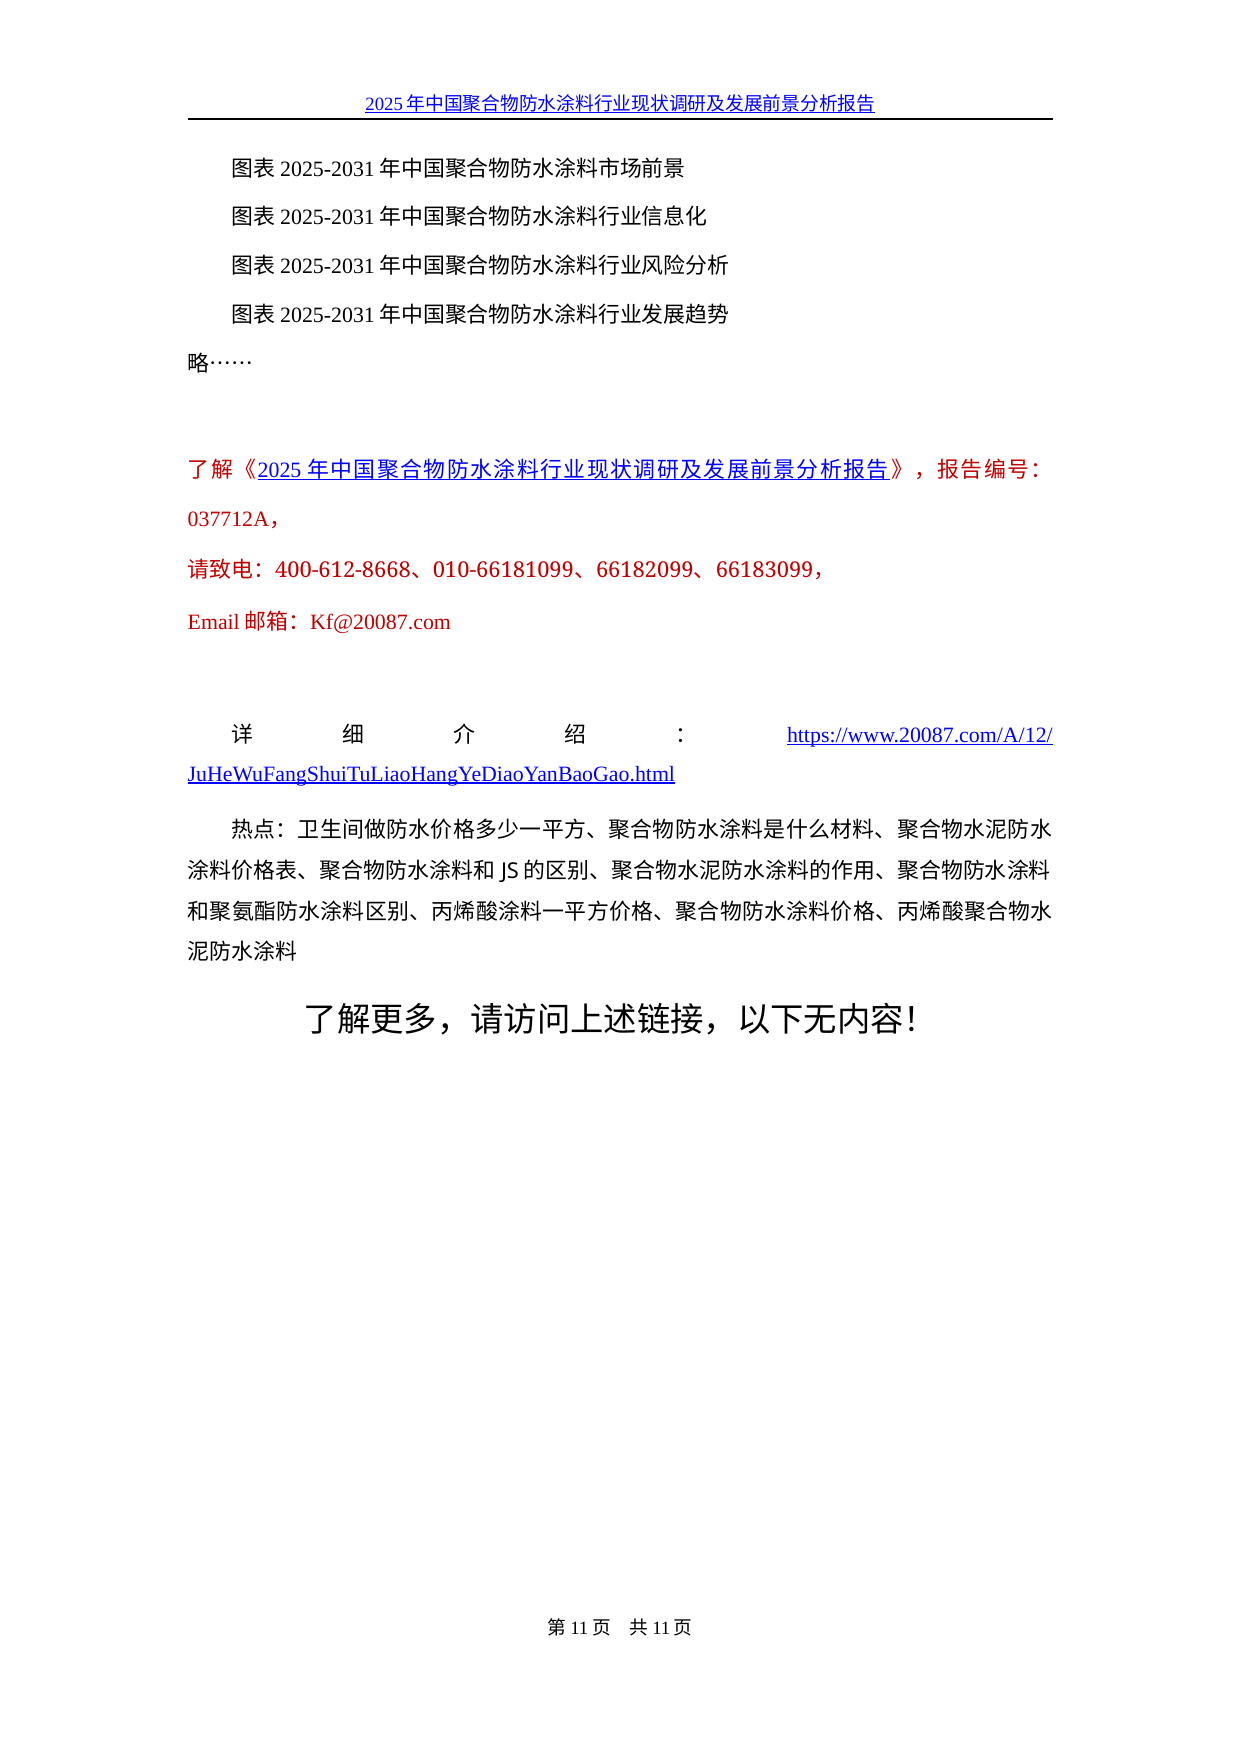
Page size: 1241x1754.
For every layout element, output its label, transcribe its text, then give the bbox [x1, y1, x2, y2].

text 详细介绍：https://www.20087.com/A/12/JuHeWuFangShuiTuLiaoHangYeDiaoYanBaoGao.html [187, 716, 1053, 789]
text 了解《2025年中国聚合物防水涂料行业现状调研及发展前景分析报告》，报告编号：037712A， [187, 452, 1053, 533]
text 请致电：400-612-8668、010-66181099、66182099、66183099， [187, 552, 1053, 584]
title 了解更多，请访问上述链接，以下无内容！ [187, 984, 1053, 1049]
text 热点：卫生间做防水价格多少一平方、聚合物防水涂料是什么材料、聚合物水泥防水涂料价格表、聚合物防水涂料和JS的区别、聚合物水泥防水涂料的作用、聚合物防水涂料和聚氨酯防水涂料区别、丙烯酸涂料一平方价格、聚合物防水涂料价格、丙烯酸聚合物水泥防水涂料 [187, 812, 1053, 966]
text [187, 150, 1053, 378]
text Email邮箱：Kf@20087.com [187, 603, 1053, 636]
